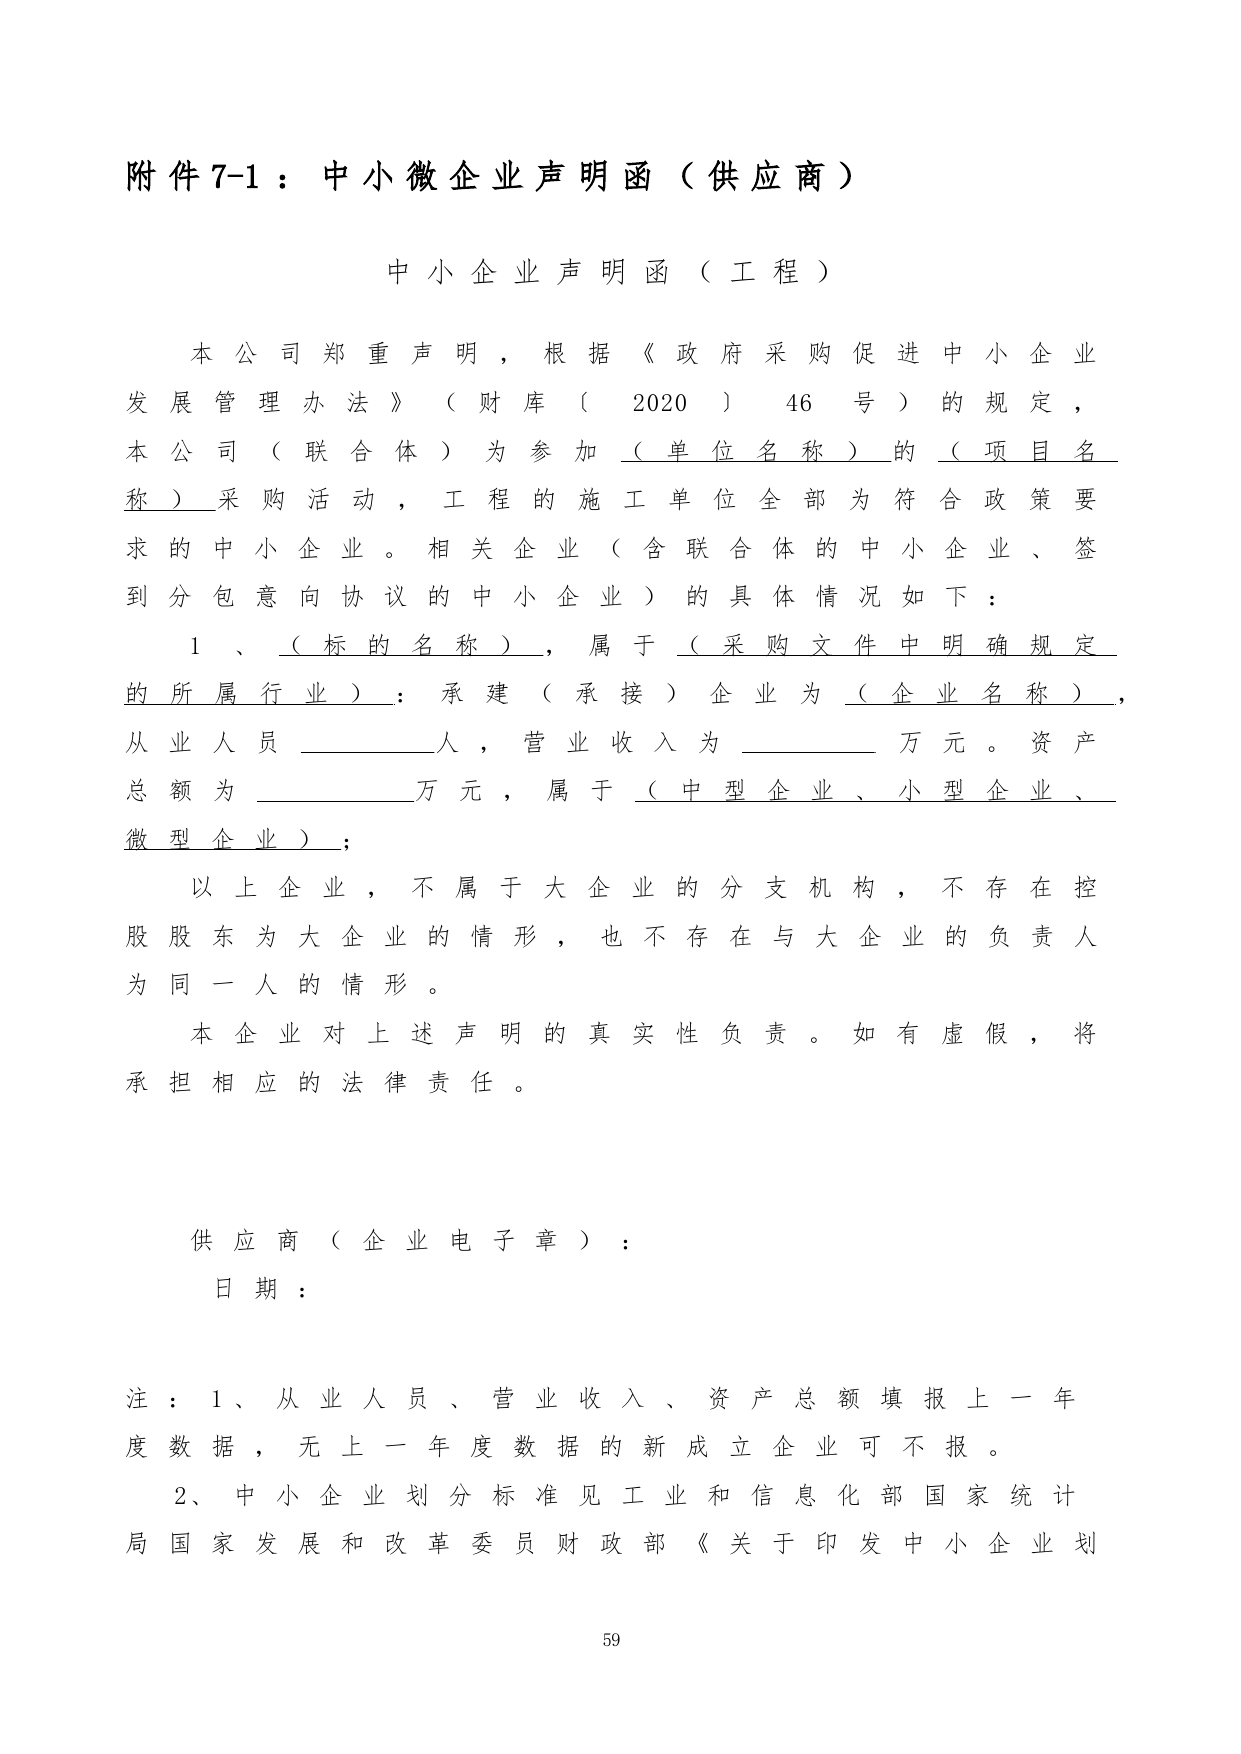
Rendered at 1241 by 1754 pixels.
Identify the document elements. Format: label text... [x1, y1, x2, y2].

text 以上企业，不属于大企业的分支机构，不存在控股股东为大企业的情形，也不存在与大企业的负责人为同一人的情形。 [124, 862, 1116, 1007]
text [124, 1469, 1116, 1566]
text 附件7-1：中小微企业声明函（供应商） [124, 149, 1116, 197]
text 中小企业声明函（工程） [124, 246, 1116, 294]
text 本企业对上述声明的真实性负责。如有虚假，将承担相应的法律责任。 [124, 1007, 1116, 1104]
text 1、（标的名称），属于（采购文件中明确规定的所属行业）：承建（承接）企业为（企业名称），从业人员 人，营业收入为 万元。资产总额为 万元，属于（中型企业、小型企业、微型企业）； [124, 619, 1116, 862]
text 供应商（企业电子章）： [124, 1214, 1116, 1263]
text 本公司郑重声明，根据《政府采购促进中小企业发展管理办法》（财库〔2020〕46号）的规定，本公司（联合体）为参加（单位名称）的（项目名称）采购活动，工程的施工单位全部为符合政策要求的中小企业。相关企业（含联合体的中小企业、签到分包意向协议的中小企业）的具体情况如下： [124, 328, 1116, 619]
text 注：1、从业人员、营业收入、资产总额填报上一年度数据，无上一年度数据的新成立企业可不报。 [124, 1372, 1116, 1469]
text 日期： [124, 1263, 1116, 1311]
